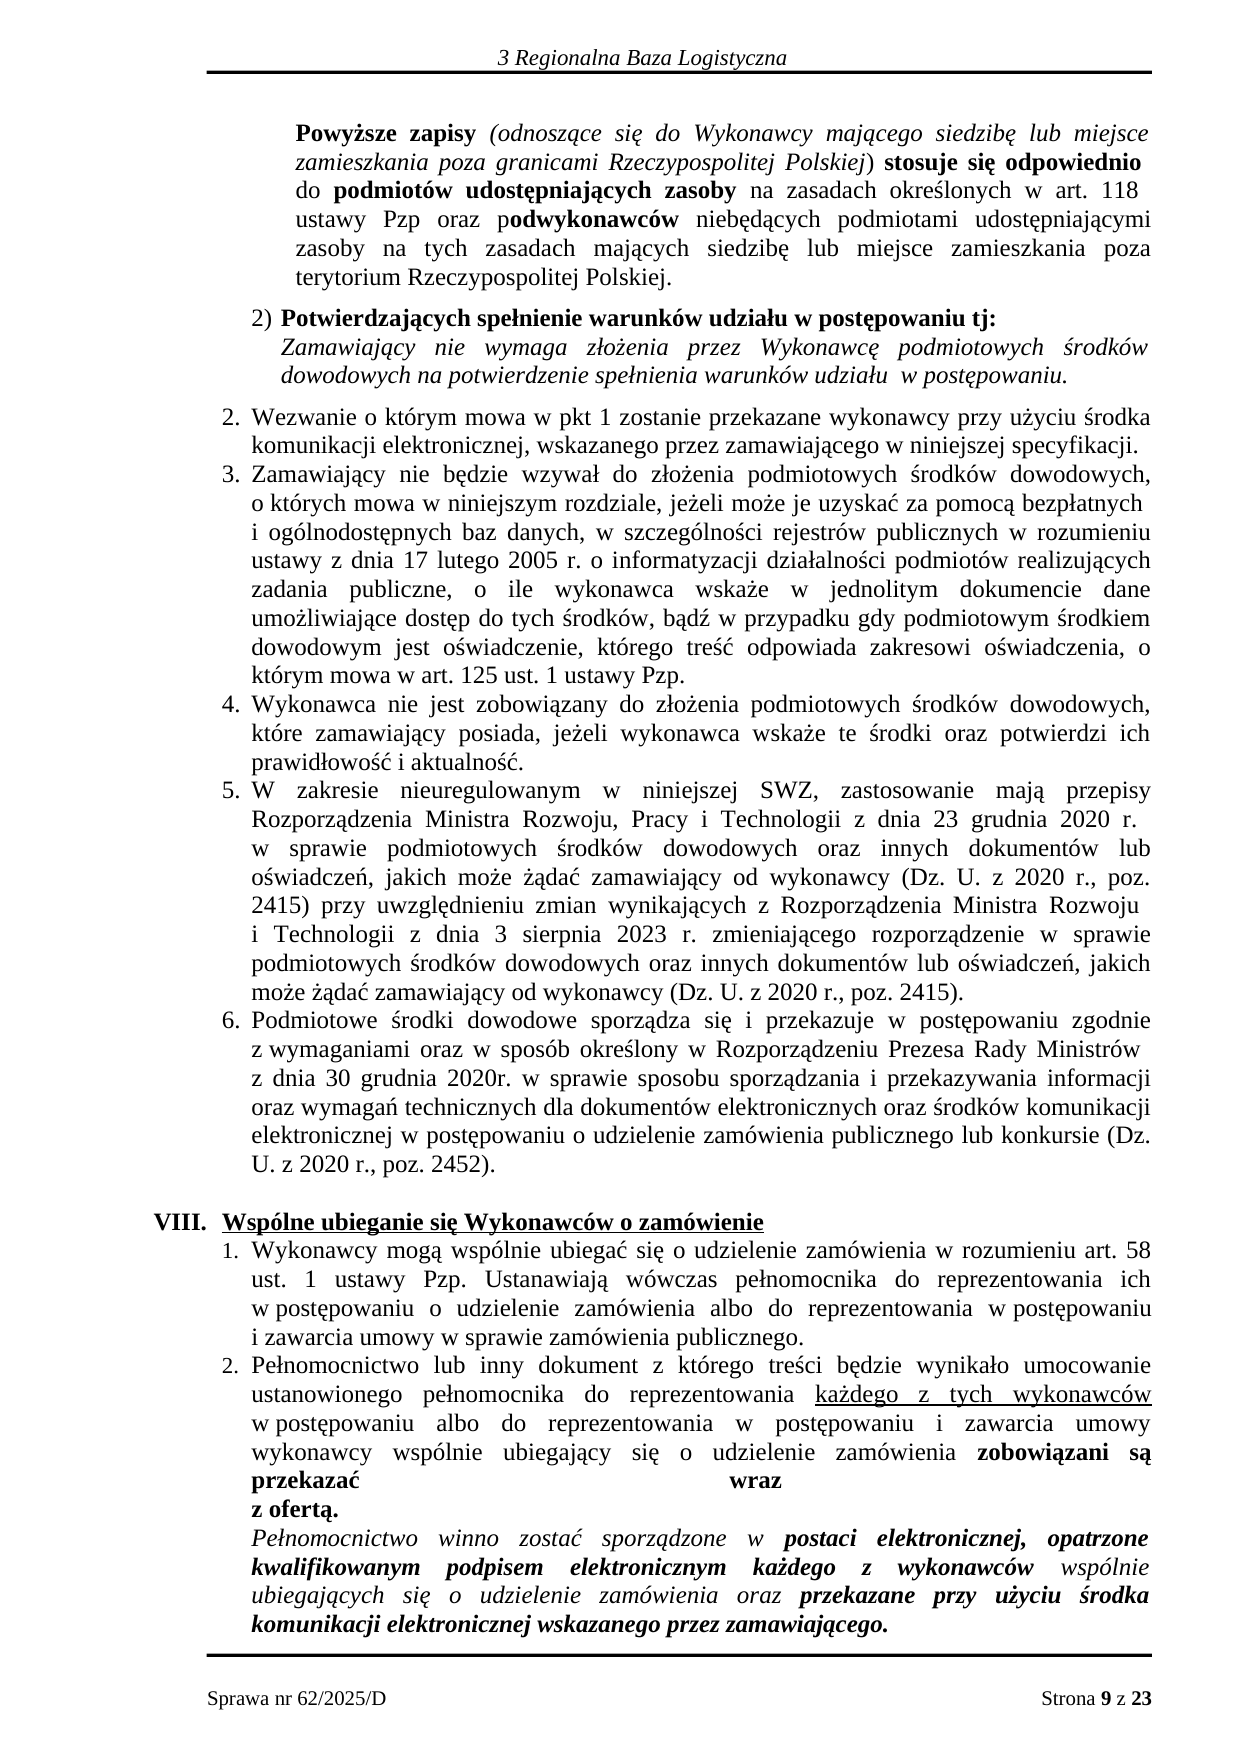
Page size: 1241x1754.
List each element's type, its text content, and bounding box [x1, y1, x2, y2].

list W zakresie nieuregulowanym w niniejszej SWZ, zastosowanie mają przepisy Rozporządzenia Ministra Rozwoju, Pracy i Technologii z dnia 23 grudnia 2020 r. w sprawie podmiotowych środków dowodowych oraz innych dokumentów lub oświadczeń, jakich może żądać zamawiający od wykonawcy (Dz. U. z 2020 r., poz. 2415) przy uwzględnieniu zmian wynikających z Rozporządzenia Ministra Rozwoju i Technologii z dnia 3 sierpnia 2023 r. zmieniającego rozporządzenie w sprawie podmiotowych środków dowodowych oraz innych dokumentów lub oświadczeń, jakich może żądać zamawiający od wykonawcy (Dz. U. z 2020 r., poz. 2415). [222, 776, 1152, 1006]
list Wezwanie o którym mowa w pkt 1 zostanie przekazane wykonawcy przy użyciu środka komunikacji elektronicznej, wskazanego przez zamawiającego w niniejszej specyfikacji. [222, 402, 1152, 459]
text Powyższe zapisy (odnoszące się do Wykonawcy mającego siedzibę lub miejsce zamieszkania poza granicami Rzeczypospolitej Polskiej) stosuje się odpowiednio do podmiotów udostępniających zasoby na zasadach określonych w art. 118 ustawy Pzp oraz podwykonawców niebędących podmiotami udostępniającymi zasoby na tych zasadach mających siedzibę lub miejsce zamieszkania poza terytorium Rzeczypospolitej Polskiej. [295, 118, 1152, 291]
list Podmiotowe środki dowodowe sporządza się i przekazuje w postępowaniu zgodnie z wymaganiami oraz w sposób określony w Rozporządzeniu Prezesa Rady Ministrów z dnia 30 grudnia 2020r. w sprawie sposobu sporządzania i przekazywania informacji oraz wymagań technicznych dla dokumentów elektronicznych oraz środków komunikacji elektronicznej w postępowaniu o udzielenie zamówienia publicznego lub konkursie (Dz. U. z 2020 r., poz. 2452). [222, 1006, 1152, 1178]
list Wykonawca nie jest zobowiązany do złożenia podmiotowych środków dowodowych, które zamawiający posiada, jeżeli wykonawca wskaże te środki oraz potwierdzi ich prawidłowość i aktualność. [222, 689, 1152, 776]
list Wykonawcy mogą wspólnie ubiegać się o udzielenie zamówienia w rozumieniu art. 58 ust. 1 ustawy Pzp. Ustanawiają wówczas pełnomocnika do reprezentowania ich w postępowaniu o udzielenie zamówienia albo do reprezentowania w postępowaniu i zawarcia umowy w sprawie zamówienia publicznego. [222, 1236, 1152, 1351]
list Zamawiający nie będzie wzywał do złożenia podmiotowych środków dowodowych, o których mowa w niniejszym rozdziale, jeżeli może je uzyskać za pomocą bezpłatnych i ogólnodostępnych baz danych, w szczególności rejestrów publicznych w rozumieniu ustawy z dnia 17 lutego 2005 r. o informatyzacji działalności podmiotów realizujących zadania publiczne, o ile wykonawca wskaże w jednolitym dokumencie dane umożliwiające dostęp do tych środków, bądź w przypadku gdy podmiotowym środkiem dowodowym jest oświadczenie, którego treść odpowiada zakresowi oświadczenia, o którym mowa w art. 125 ust. 1 ustawy Pzp. [222, 459, 1152, 689]
list Potwierdzających spełnienie warunków udziału w postępowaniu tj: [251, 303, 1152, 332]
text Zamawiający nie wymaga złożenia przez Wykonawcę podmiotowych środków dowodowych na potwierdzenie spełnienia warunków udziału w postępowaniu. [281, 332, 1152, 389]
list Pełnomocnictwo lub inny dokument z którego treści będzie wynikało umocowanie ustanowionego pełnomocnika do reprezentowania każdego z tych wykonawców w postępowaniu albo do reprezentowania w postępowaniu i zawarcia umowy wykonawcy wspólnie ubiegający się o udzielenie zamówienia zobowiązani są przekazać wraz z ofertą. [222, 1351, 1152, 1523]
text Pełnomocnictwo winno zostać sporządzone w postaci elektronicznej, opatrzone kwalifikowanym podpisem elektronicznym każdego z wykonawców wspólnie ubiegających się o udzielenie zamówienia oraz przekazane przy użyciu środka komunikacji elektronicznej wskazanego przez zamawiającego. [251, 1523, 1152, 1638]
list Wspólne ubieganie się Wykonawców o zamówienie [207, 1207, 1152, 1236]
